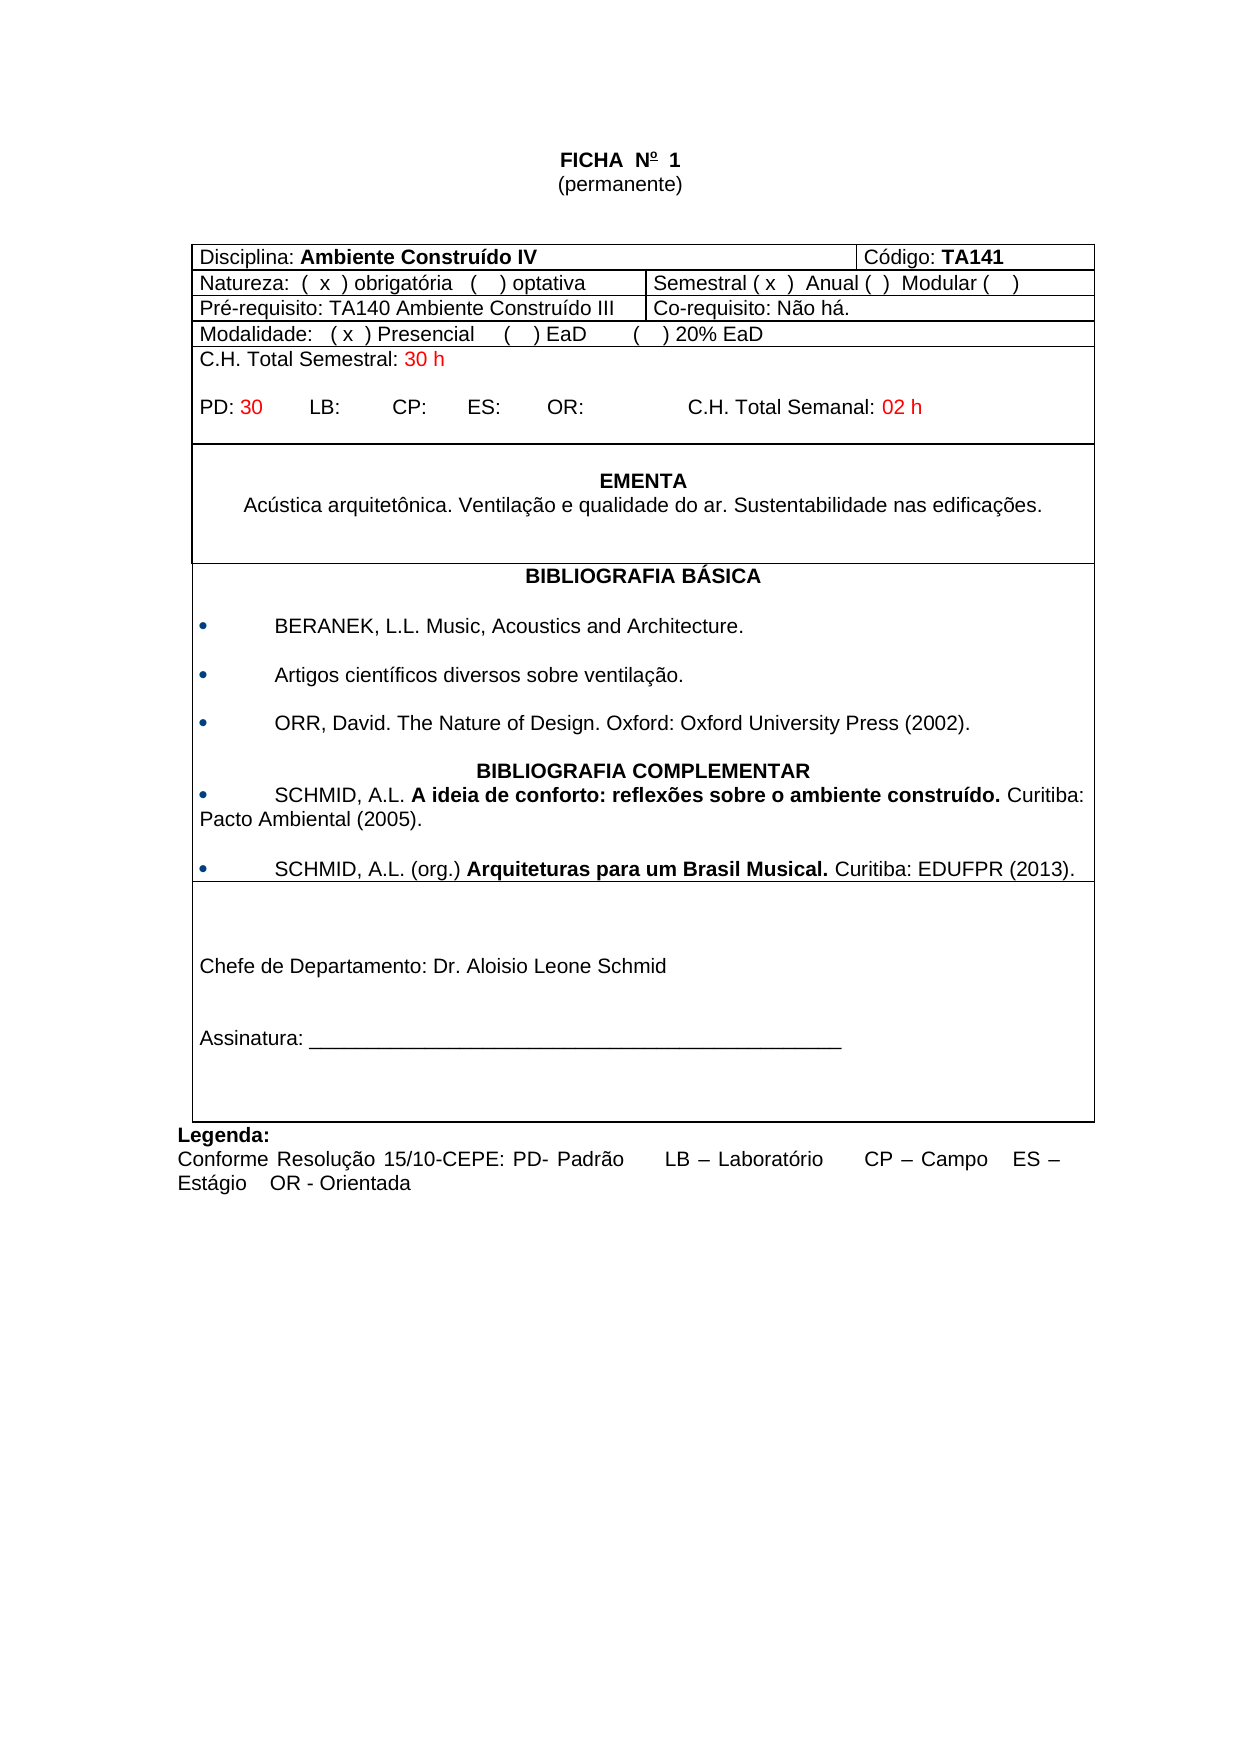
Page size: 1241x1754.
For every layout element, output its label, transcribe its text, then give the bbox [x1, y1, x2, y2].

text (permanente) [177, 172, 1063, 196]
table_cell BIBLIOGRAFIA BÁSICA BERANEK, L.L. Music, Acoustics and Architecture. Artigos científicos diversos sobre ventilação. ORR, David. The Nature of Design. Oxford: Oxford University Press (2002). BIBLIOGRAFIA COMPLEMENTAR SCHMID, A.L. A ideia de conforto: reflexões sobre o ambiente construído. Curitiba: Pacto Ambiental (2005). SCHMID, A.L. (org.) Arquiteturas para um Brasil Musical. Curitiba: EDUFPR (2013). [193, 564, 1094, 881]
table_header Disciplina: Ambiente Construído IV [193, 245, 856, 269]
table_cell EMENTA Acústica arquitetônica. Ventilação e qualidade do ar. Sustentabilidade nas edificações. [193, 445, 1094, 563]
table_cell Natureza: ( x ) obrigatória ( ) optativa [193, 271, 645, 294]
text Legenda: [177, 1122, 1063, 1146]
table_cell Pré-requisito: TA140 Ambiente Construído III [193, 296, 645, 320]
text Conforme Resolução 15/10-CEPE: PD- Padrão LB – Laboratório CP – Campo ES – Estágio OR - Orientada [177, 1146, 1063, 1194]
table_cell Modalidade: ( x ) Presencial ( ) EaD ( ) 20% EaD [193, 322, 1094, 346]
table_cell Co-requisito: Não há. [647, 296, 1094, 320]
table_cell Chefe de Departamento: Dr. Aloisio Leone Schmid Assinatura: ______________________________________________ [193, 882, 1094, 1121]
table_cell C.H. Total Semestral: 30 h PD: 30 LB: CP: ES: OR: C.H. Total Semanal: 02 h [193, 347, 1094, 443]
table_header Código: TA141 [857, 245, 1094, 269]
table_cell Semestral ( x ) Anual ( ) Modular ( ) [647, 271, 1094, 294]
text FICHA No 1 [177, 148, 1063, 172]
